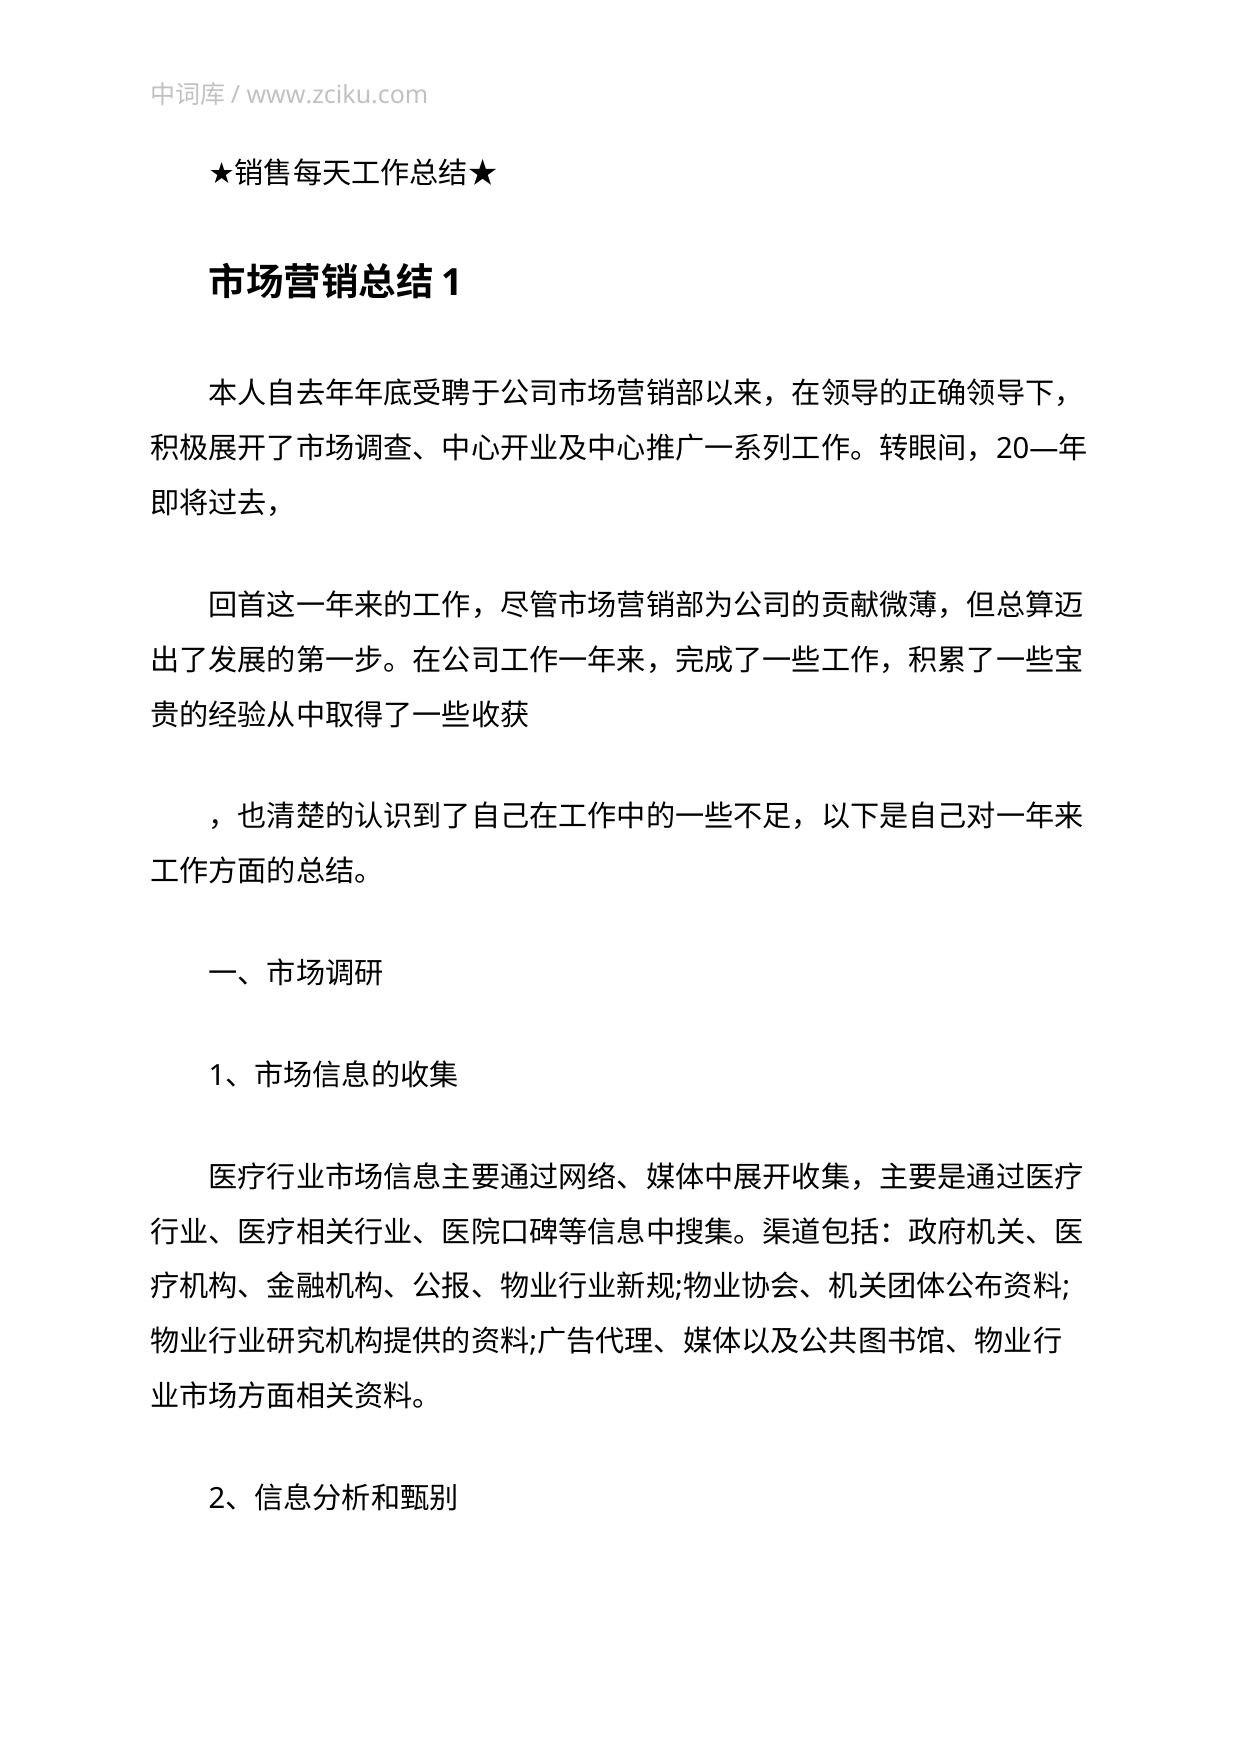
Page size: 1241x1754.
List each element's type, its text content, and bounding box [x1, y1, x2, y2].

text 1、市场信息的收集 [150, 1051, 1090, 1094]
text 市场营销总结1 [150, 252, 1090, 306]
text 医疗行业市场信息主要通过网络、媒体中展开收集，主要是通过医疗行业、医疗相关行业、医院口碑等信息中搜集。渠道包括：政府机关、医疗机构、金融机构、公报、物业行业新规;物业协会、机关团体公布资料;物业行业研究机构提供的资料;广告代理、媒体以及公共图书馆、物业行业市场方面相关资料。 [150, 1153, 1090, 1415]
text 2、信息分析和甄别 [150, 1475, 1090, 1517]
text 一、市场调研 [150, 949, 1090, 992]
text ，也清楚的认识到了自己在工作中的一些不足，以下是自己对一年来工作方面的总结。 [150, 793, 1090, 890]
text 本人自去年年底受聘于公司市场营销部以来，在领导的正确领导下，积极展开了市场调查、中心开业及中心推广一系列工作。转眼间，20—年即将过去， [150, 369, 1090, 522]
text 回首这一年来的工作，尽管市场营销部为公司的贡献微薄，但总算迈出了发展的第一步。在公司工作一年来，完成了一些工作，积累了一些宝贵的经验从中取得了一些收获 [150, 581, 1090, 733]
text ★销售每天工作总结★ [150, 150, 1090, 192]
